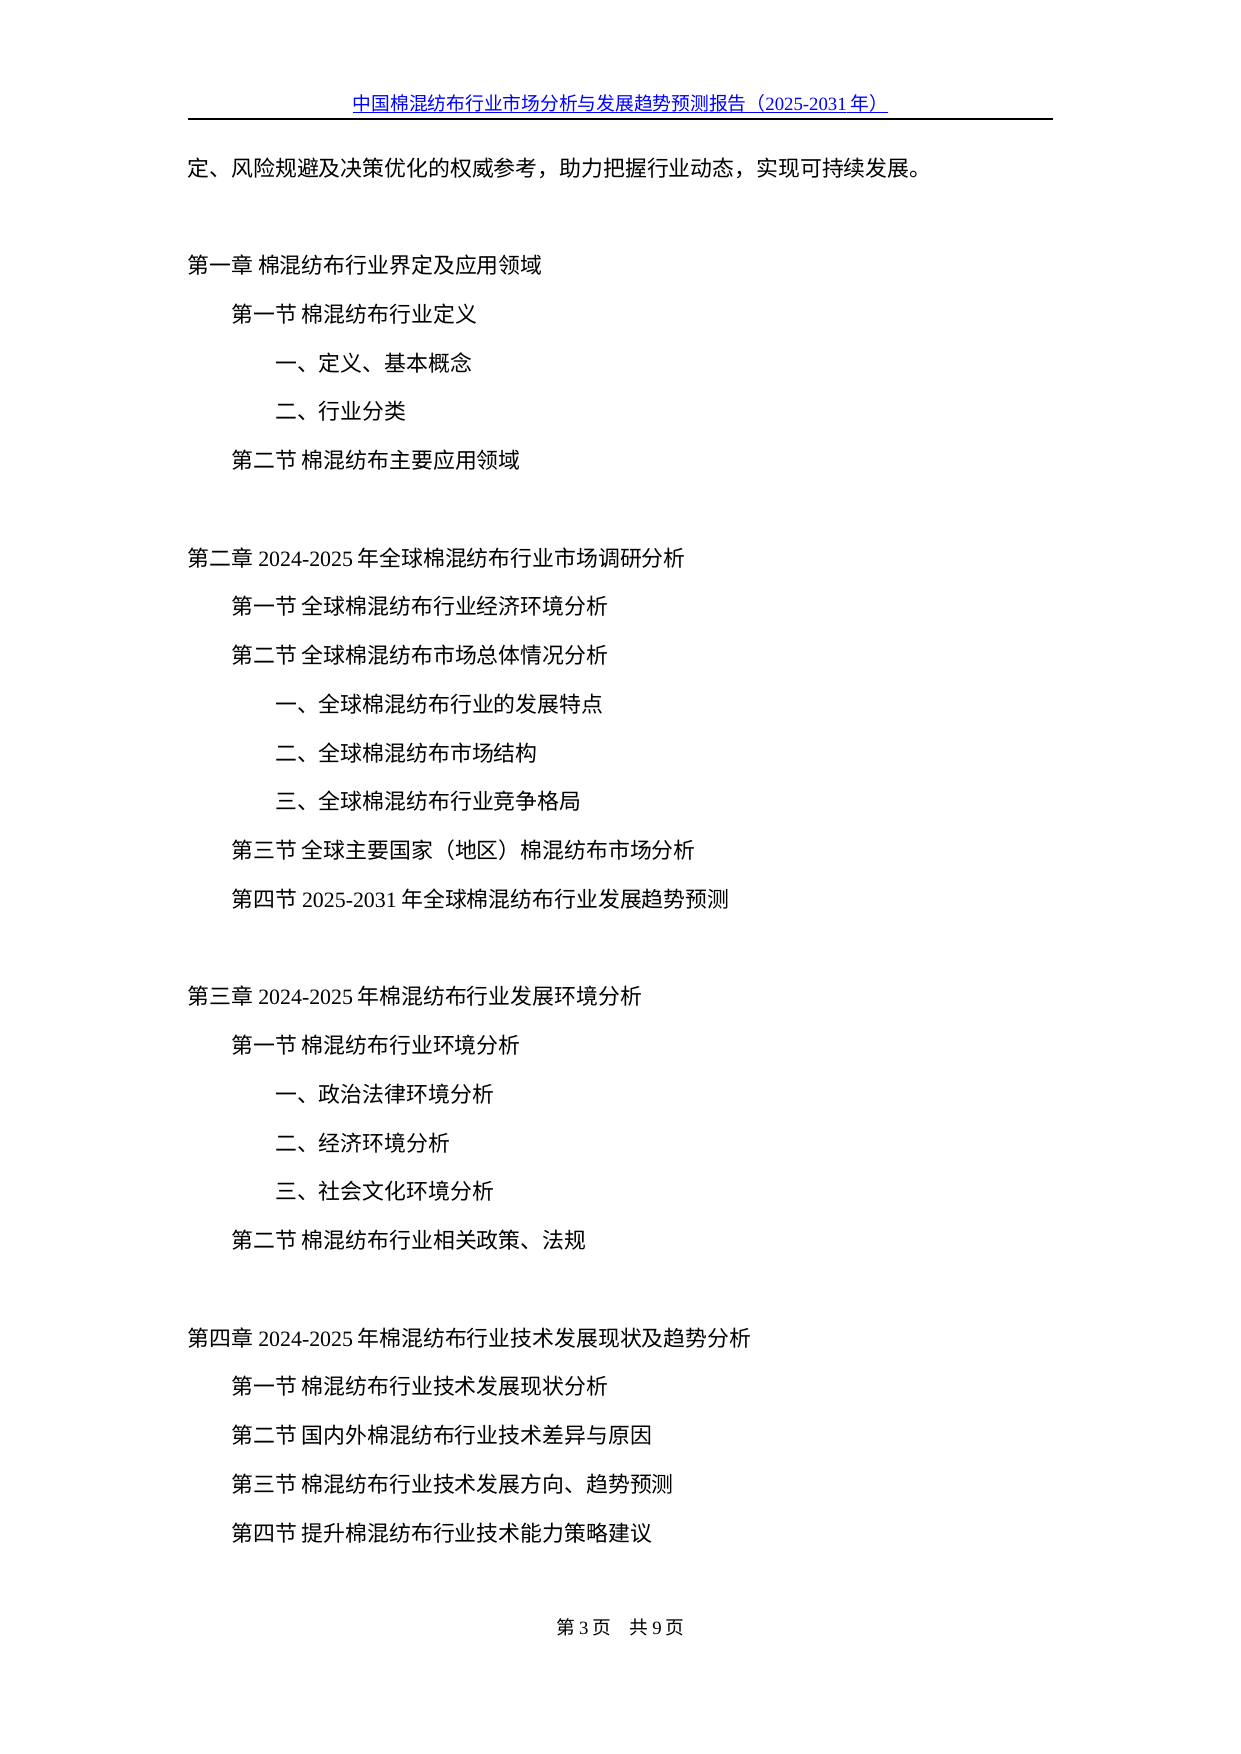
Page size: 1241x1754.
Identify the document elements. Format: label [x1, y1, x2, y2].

text [187, 150, 1053, 1548]
